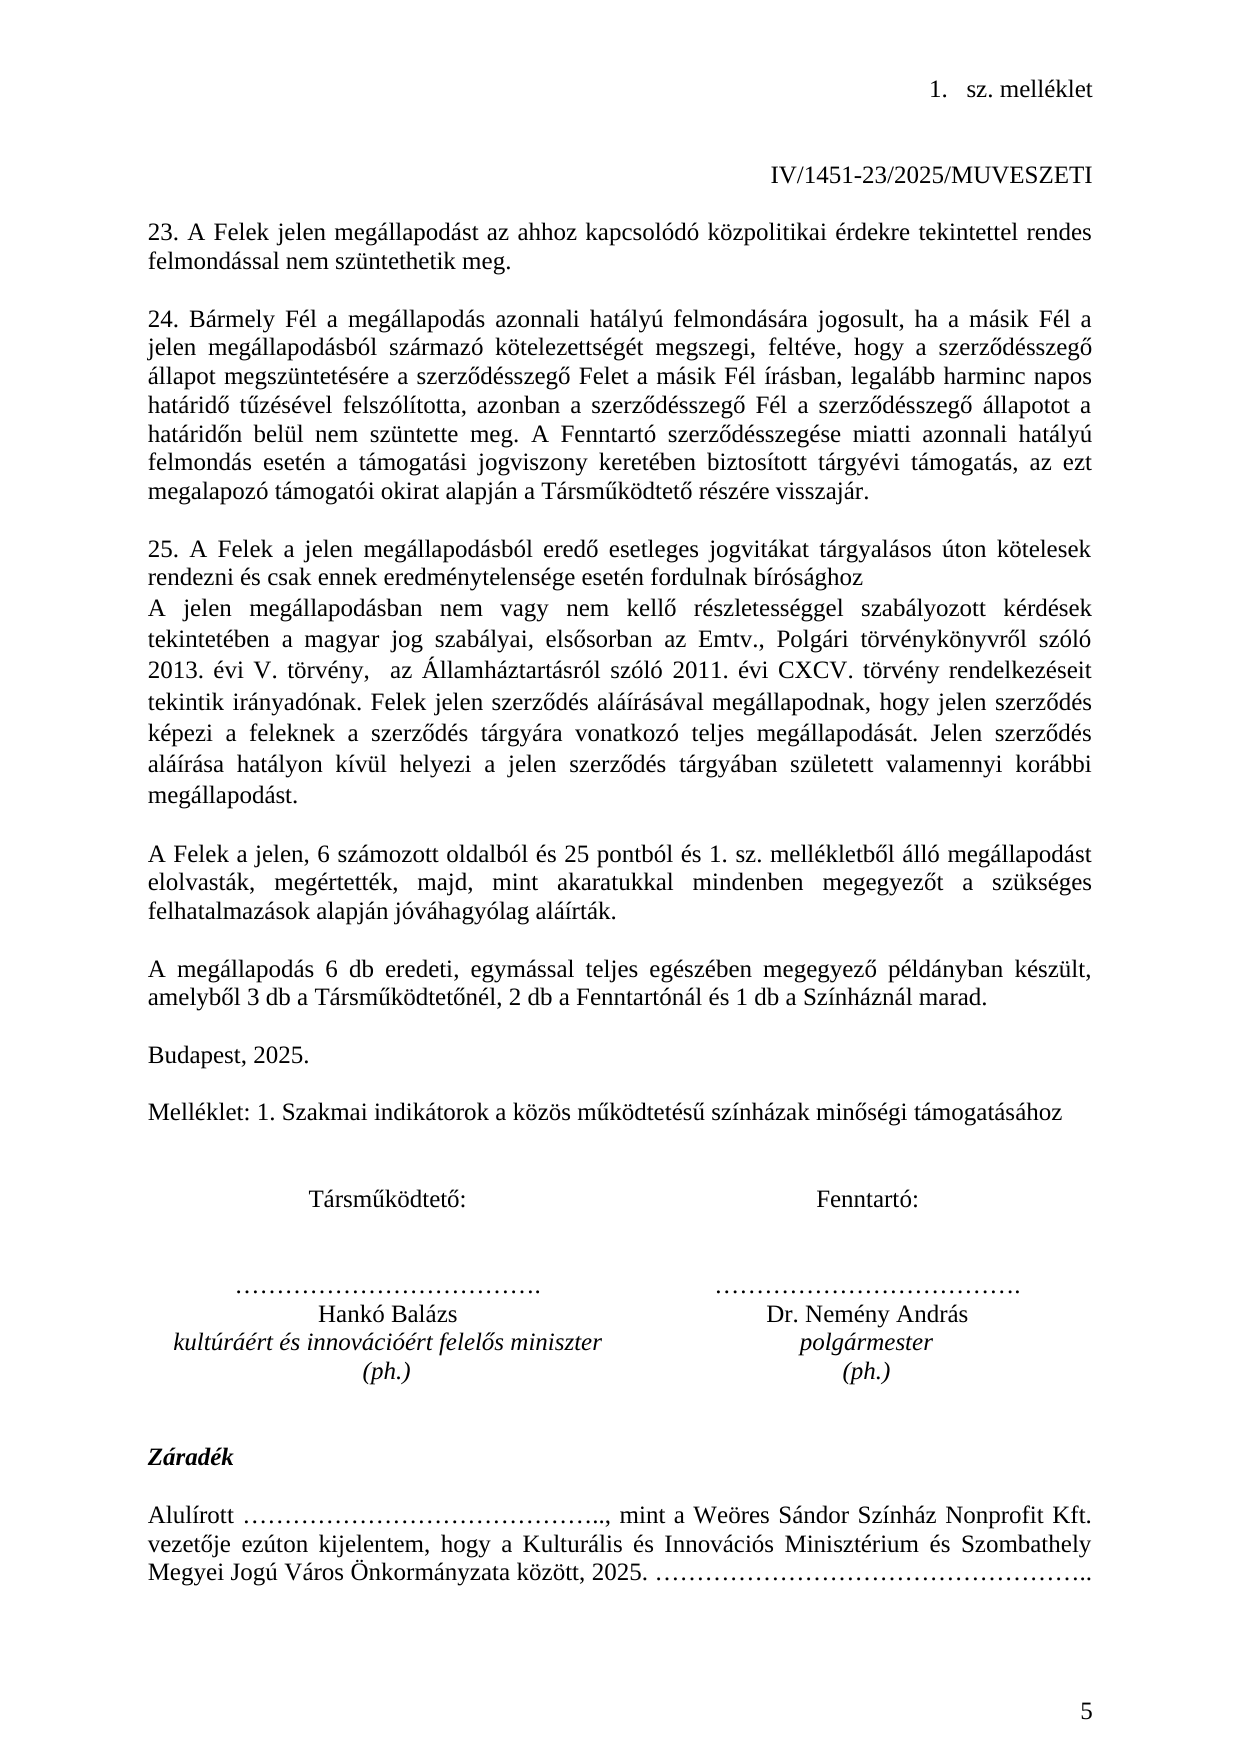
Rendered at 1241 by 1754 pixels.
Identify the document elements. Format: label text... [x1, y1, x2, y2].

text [148, 1500, 1093, 1586]
text 23. A Felek jelen megállapodást az ahhoz kapcsolódó közpolitikai érdekre tekintettel rendes felmondással nem szüntethetik meg. [148, 217, 1093, 275]
text Budapest, 2025. [148, 1040, 1093, 1069]
text A Felek a jelen, 6 számozott oldalból és 25 pontból és 1. sz. mellékletből álló megállapodást elolvasták, megértették, majd, mint akaratukkal mindenben megegyezőt a szükséges felhatalmazások alapján jóváhagyólag aláírták. [148, 839, 1093, 925]
table_header Társműködtető: ………………………………. Hankó Balázs kultúráért és innovációért felelős miniszter (ph.) [148, 1184, 627, 1442]
text Melléklet: 1. Szakmai indikátorok a közös működtetésű színházak minőségi támogatásához [148, 1097, 1093, 1126]
text A jelen megállapodásban nem vagy nem kellő részletességgel szabályozott kérdések tekintetében a magyar jog szabályai, elsősorban az Emtv., Polgári törvénykönyvről szóló 2013. évi V. törvény, az Államháztartásról szóló 2011. évi CXCV. törvény rendelkezéseit tekintik irányadónak. Felek jelen szerződés aláírásával megállapodnak, hogy jelen szerződés képezi a feleknek a szerződés tárgyára vonatkozó teljes megállapodását. Jelen szerződés aláírása hatályon kívül helyezi a jelen szerződés tárgyában született valamennyi korábbi megállapodást. [148, 591, 1093, 810]
text 25. A Felek a jelen megállapodásból eredő esetleges jogvitákat tárgyalásos úton kötelesek rendezni és csak ennek eredménytelensége esetén fordulnak bírósághoz [148, 534, 1093, 591]
text Záradék [148, 1442, 1093, 1471]
table_header Fenntartó: ………………………………. Dr. Nemény András polgármester (ph.) [628, 1184, 1107, 1442]
text 24. Bármely Fél a megállapodás azonnali hatályú felmondására jogosult, ha a másik Fél a jelen megállapodásból származó kötelezettségét megszegi, feltéve, hogy a szerződésszegő állapot megszüntetésére a szerződésszegő Felet a másik Fél írásban, legalább harminc napos határidő tűzésével felszólította, azonban a szerződésszegő Fél a szerződésszegő állapotot a határidőn belül nem szüntette meg. A Fenntartó szerződésszegése miatti azonnali hatályú felmondás esetén a támogatási jogviszony keretében biztosított tárgyévi támogatás, az ezt megalapozó támogatói okirat alapján a Társműködtető részére visszajár. [148, 304, 1093, 505]
text A megállapodás 6 db eredeti, egymással teljes egészében megegyező példányban készült, amelyből 3 db a Társműködtetőnél, 2 db a Fenntartónál és 1 db a Színháznál marad. [148, 954, 1093, 1011]
